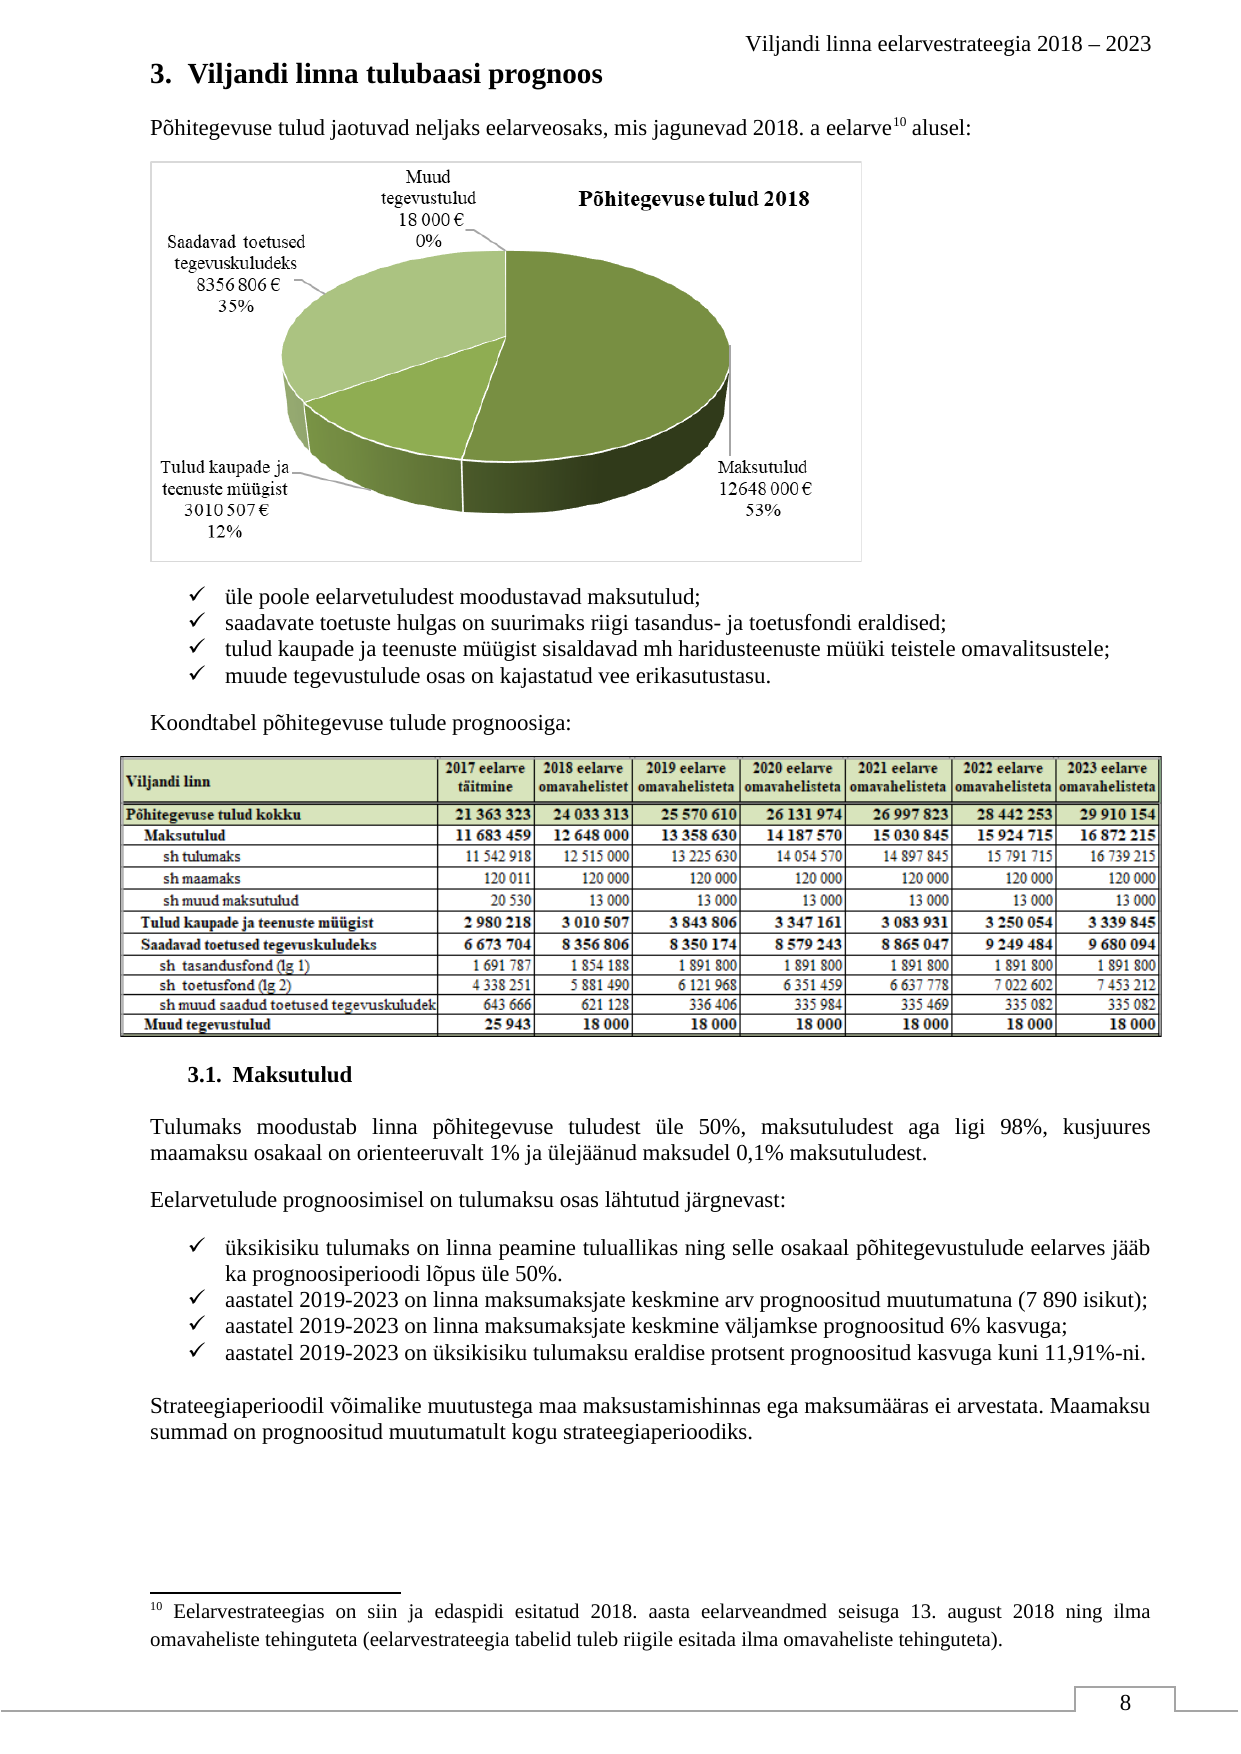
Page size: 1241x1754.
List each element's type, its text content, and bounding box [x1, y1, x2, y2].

list aastatel 2019-2023 on linna maksumaksjate keskmine väljamkse prognoositud 6% kasvuga; [187, 1313, 1152, 1339]
list aastatel 2019-2023 on linna maksumaksjate keskmine arv prognoositud muutumatuna (7 890 isikut); [187, 1286, 1152, 1313]
picture [150, 161, 862, 562]
list üksikisiku tulumaks on linna peamine tuluallikas ning selle osakaal põhitegevustulude eelarves jääb ka prognoosiperioodi lõpus üle 50%. [187, 1233, 1152, 1286]
text Strateegiaperioodil võimalike muutustega maa maksustamishinnas ega maksumääras ei arvestata. Maamaksu summad on prognoositud muutumatult kogu strateegiaperioodiks. [150, 1392, 1152, 1444]
subtitle Viljandi linna tulubaasi prognoos [150, 56, 1152, 89]
list aastatel 2019-2023 on üksikisiku tulumaksu eraldise protsent prognoositud kasvuga kuni 11,91%-ni. [187, 1339, 1152, 1365]
text Tulumaks moodustab linna põhitegevuse tuludest üle 50%, maksutuludest aga ligi 98%, kusjuures maamaksu osakaal on orienteeruvalt 1% ja ülejäänud maksudel 0,1% maksutuludest. [150, 1113, 1152, 1166]
text Eelarvetulude prognoosimisel on tulumaksu osas lähtutud järgnevast: [150, 1186, 1152, 1213]
picture [120, 756, 1162, 1037]
list üle poole eelarvetuludest moodustavad maksutulud; [187, 583, 1152, 609]
list muude tegevustulude osas on kajastatud vee erikasutustasu. [187, 662, 1152, 688]
text Koondtabel põhitegevuse tulude prognoosiga: [150, 709, 1152, 735]
text Põhitegevuse tulud jaotuvad neljaks eelarveosaks, mis jagunevad 2018. a eelarve alusel: [150, 114, 1152, 141]
subtitle Maksutulud [187, 1061, 1152, 1088]
list tulud kaupade ja teenuste müügist sisaldavad mh haridusteenuste müüki teistele omavalitsustele; [187, 636, 1152, 662]
list saadavate toetuste hulgas on suurimaks riigi tasandus- ja toetusfondi eraldised; [187, 609, 1152, 636]
